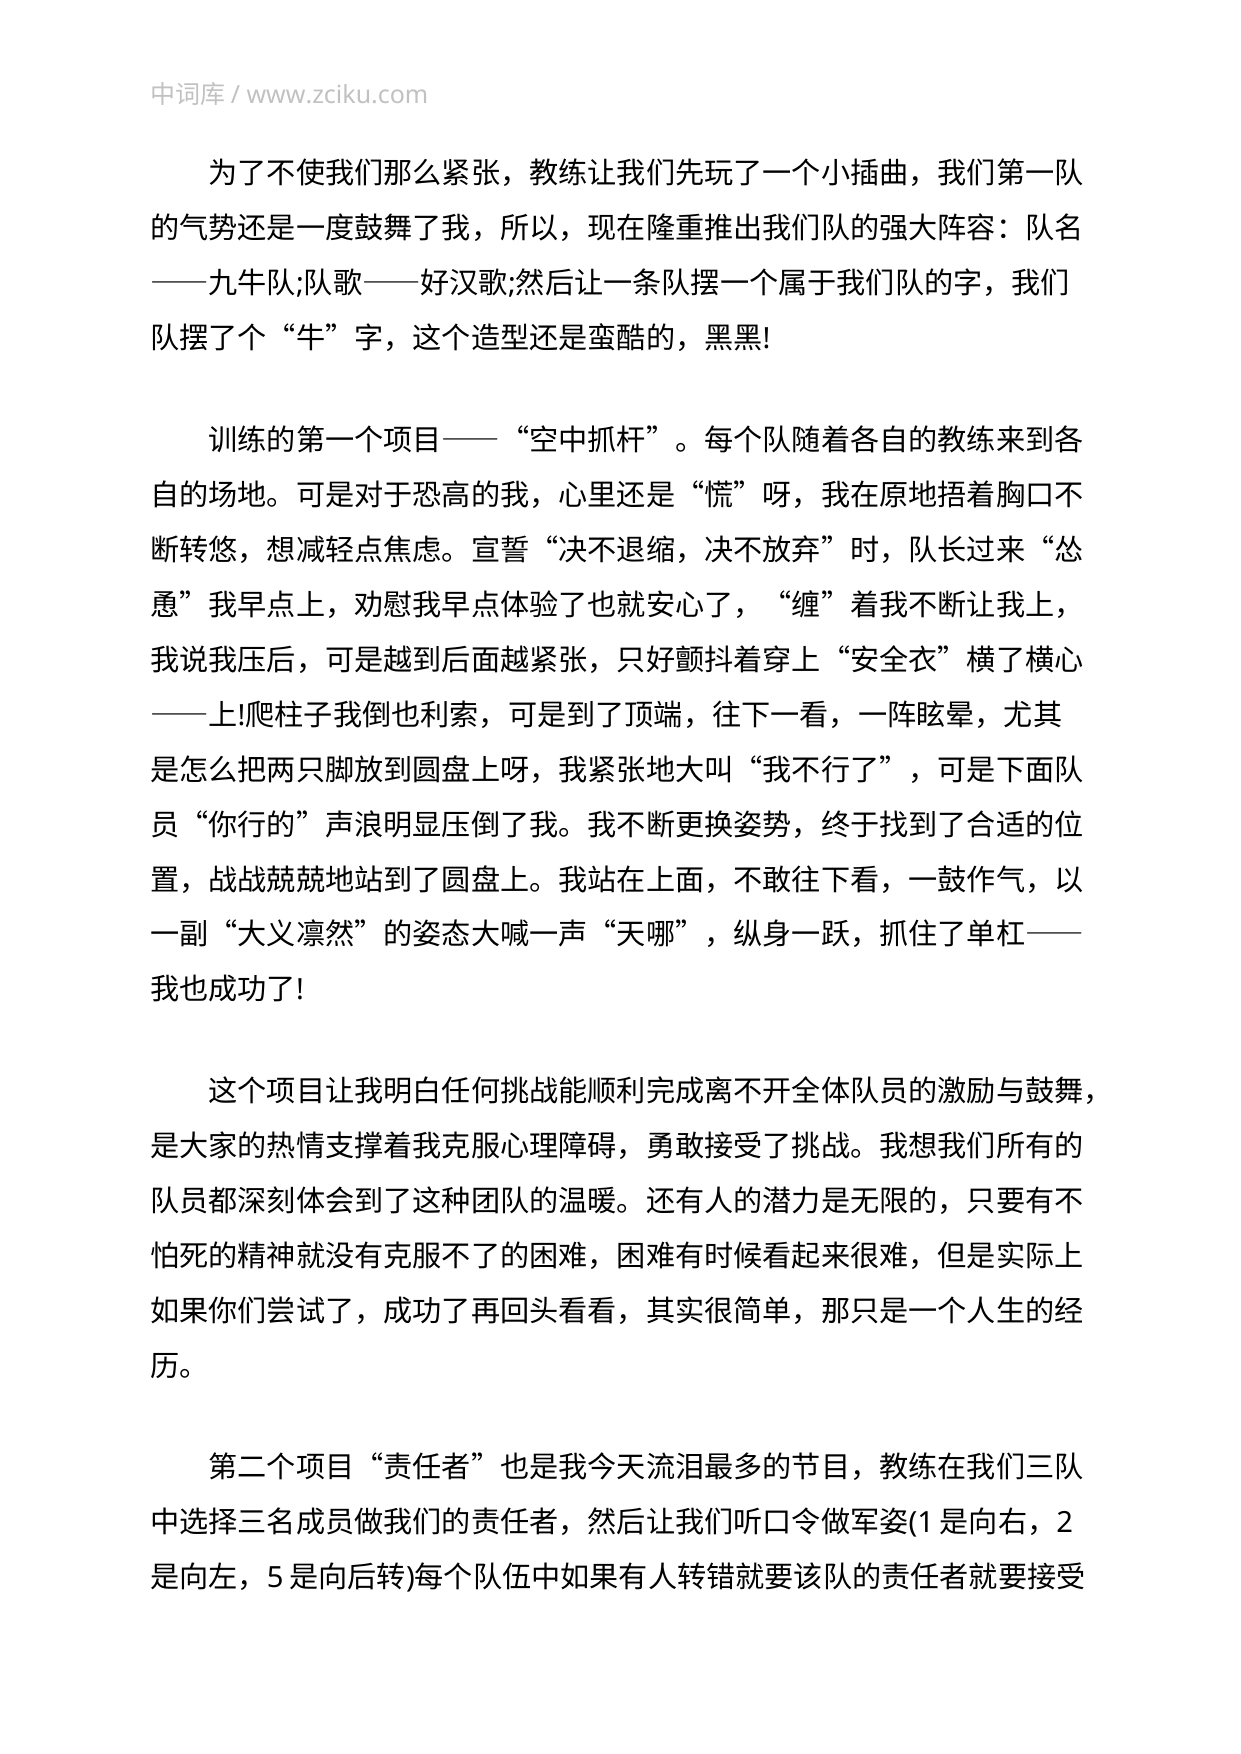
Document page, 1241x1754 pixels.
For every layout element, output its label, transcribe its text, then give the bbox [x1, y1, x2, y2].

text 训练的第一个项目——“空中抓杆”。每个队随着各自的教练来到各自的场地。可是对于恐高的我，心里还是“慌”呀，我在原地捂着胸口不断转悠，想减轻点焦虑。宣誓“决不退缩，决不放弃”时，队长过来“怂恿”我早点上，劝慰我早点体验了也就安心了，“缠”着我不断让我上，我说我压后，可是越到后面越紧张，只好颤抖着穿上“安全衣”横了横心——上!爬柱子我倒也利索，可是到了顶端，往下一看，一阵眩晕，尤其是怎么把两只脚放到圆盘上呀，我紧张地大叫“我不行了”，可是下面队员“你行的”声浪明显压倒了我。我不断更换姿势，终于找到了合适的位置，战战兢兢地站到了圆盘上。我站在上面，不敢往下看，一鼓作气，以一副“大义凛然”的姿态大喊一声“天哪”，纵身一跃，抓住了单杠——我也成功了! [150, 417, 1090, 1008]
text 这个项目让我明白任何挑战能顺利完成离不开全体队员的激励与鼓舞，是大家的热情支撑着我克服心理障碍，勇敢接受了挑战。我想我们所有的队员都深刻体会到了这种团队的温暖。还有人的潜力是无限的，只要有不怕死的精神就没有克服不了的困难，困难有时候看起来很难，但是实际上如果你们尝试了，成功了再回头看看，其实很简单，那只是一个人生的经历。 [150, 1068, 1090, 1384]
text 为了不使我们那么紧张，教练让我们先玩了一个小插曲，我们第一队的气势还是一度鼓舞了我，所以，现在隆重推出我们队的强大阵容：队名——九牛队;队歌——好汉歌;然后让一条队摆一个属于我们队的字，我们队摆了个“牛”字，这个造型还是蛮酷的，黑黑! [150, 150, 1090, 357]
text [150, 1444, 1090, 1596]
